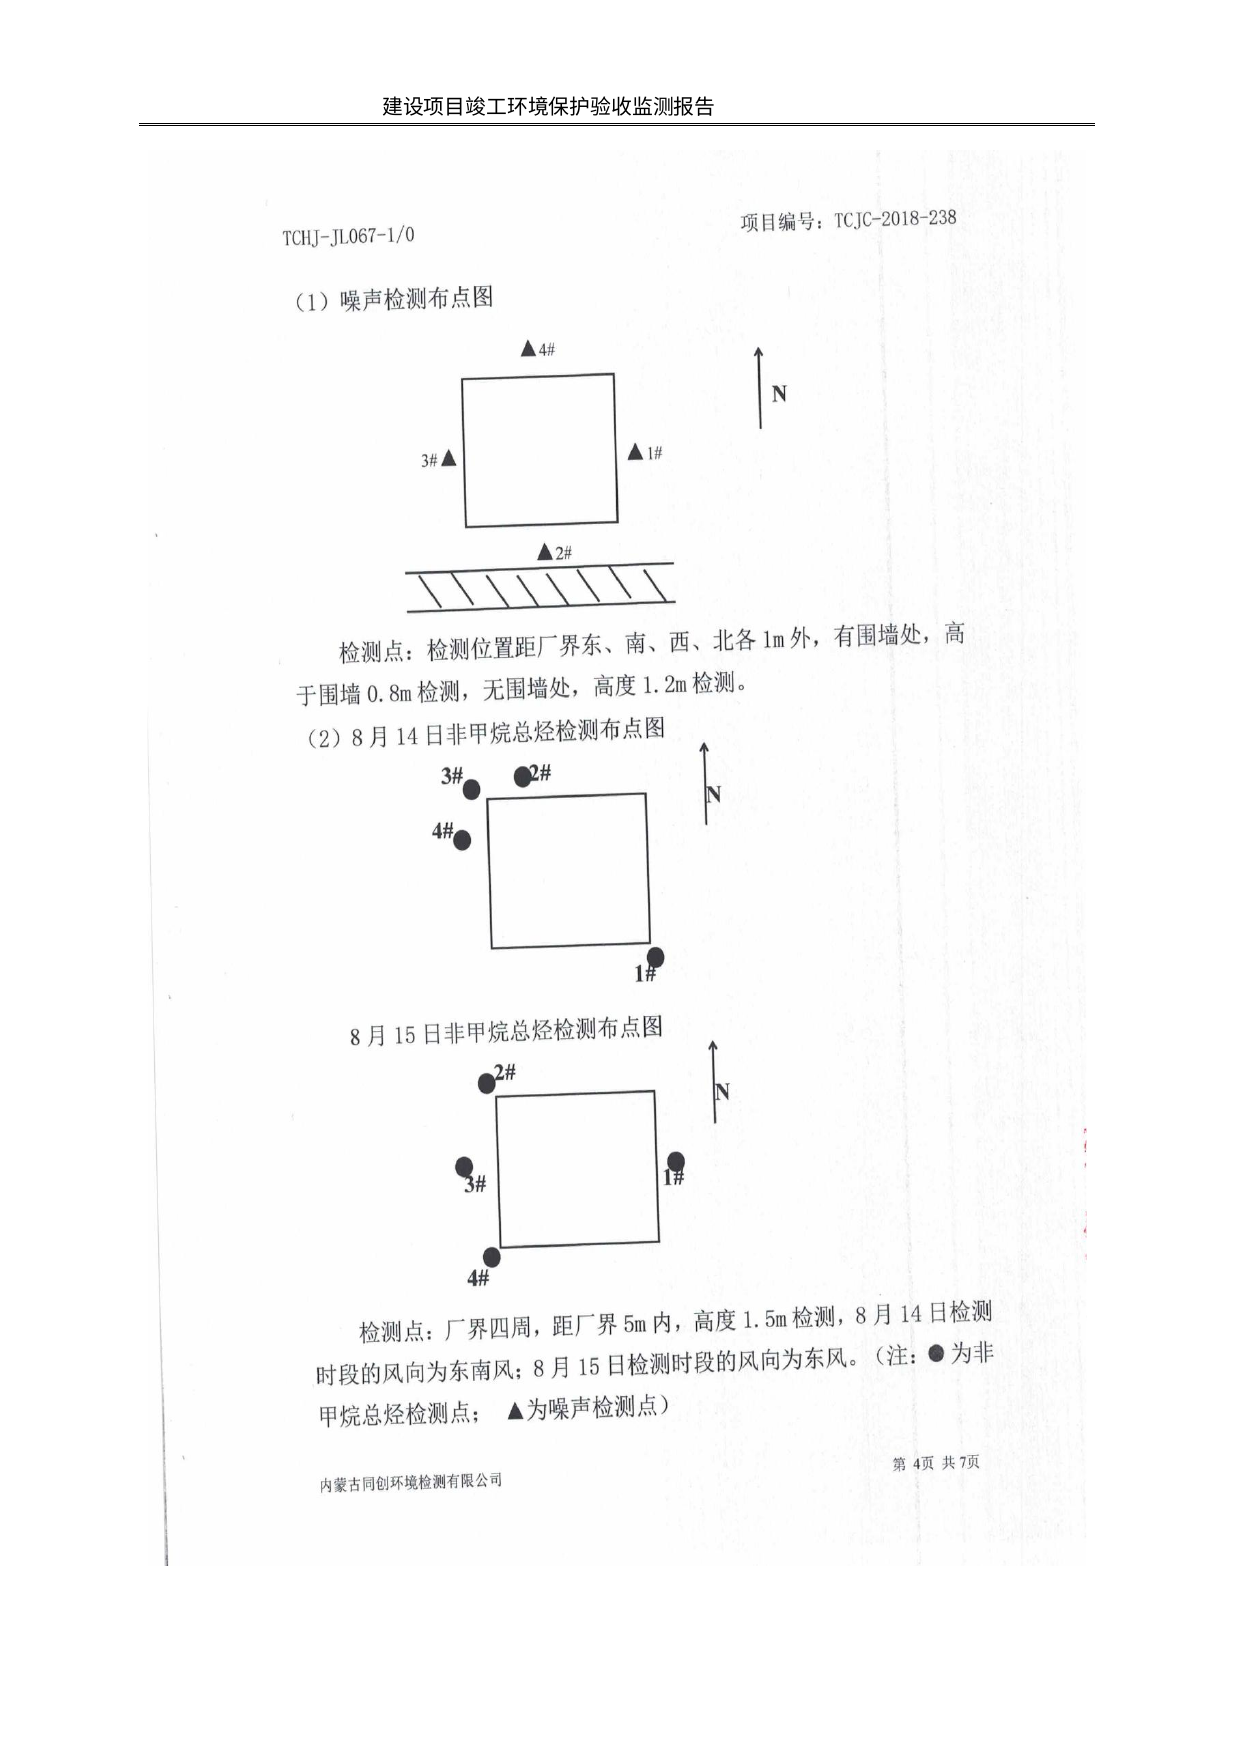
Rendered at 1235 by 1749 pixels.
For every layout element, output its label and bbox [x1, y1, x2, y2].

picture [147, 150, 1087, 1566]
